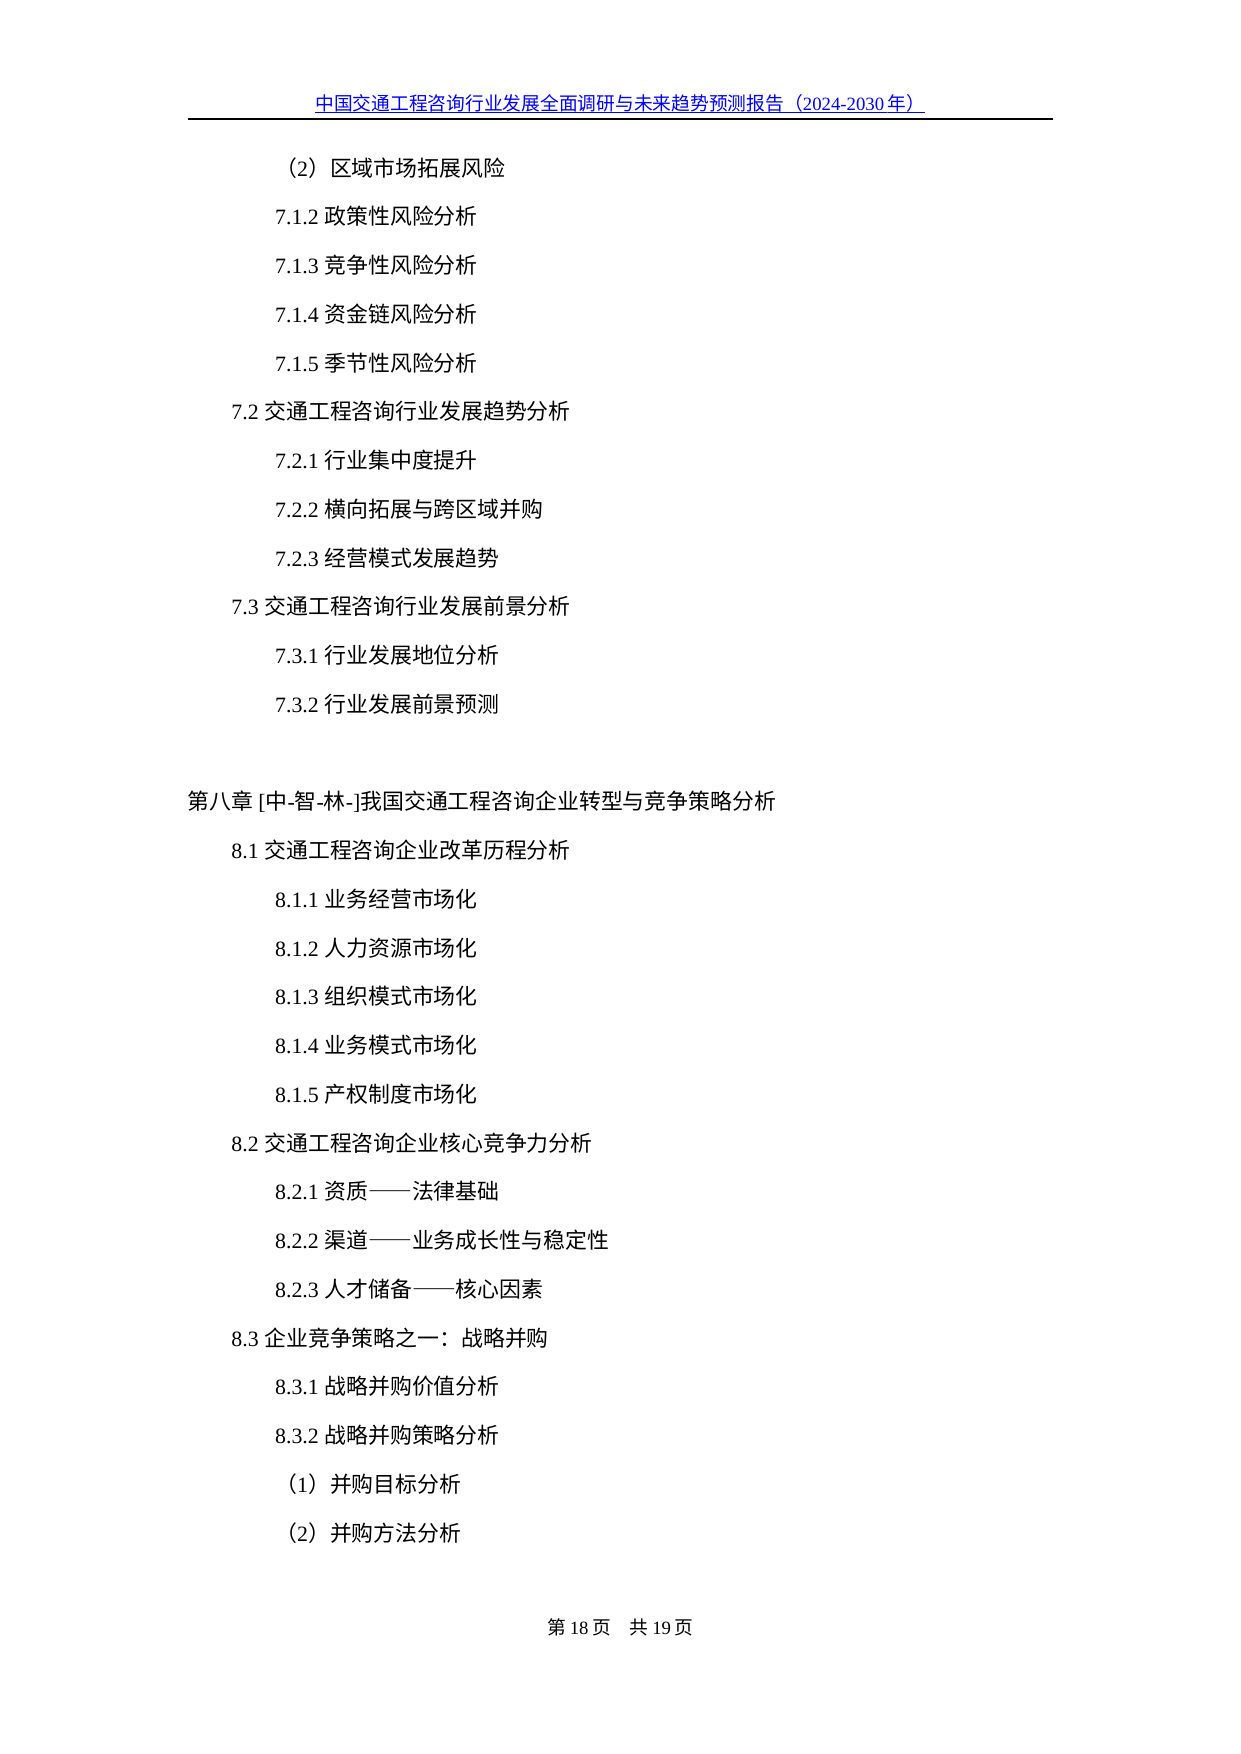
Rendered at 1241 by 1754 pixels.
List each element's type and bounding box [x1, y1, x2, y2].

text [187, 150, 1053, 1548]
